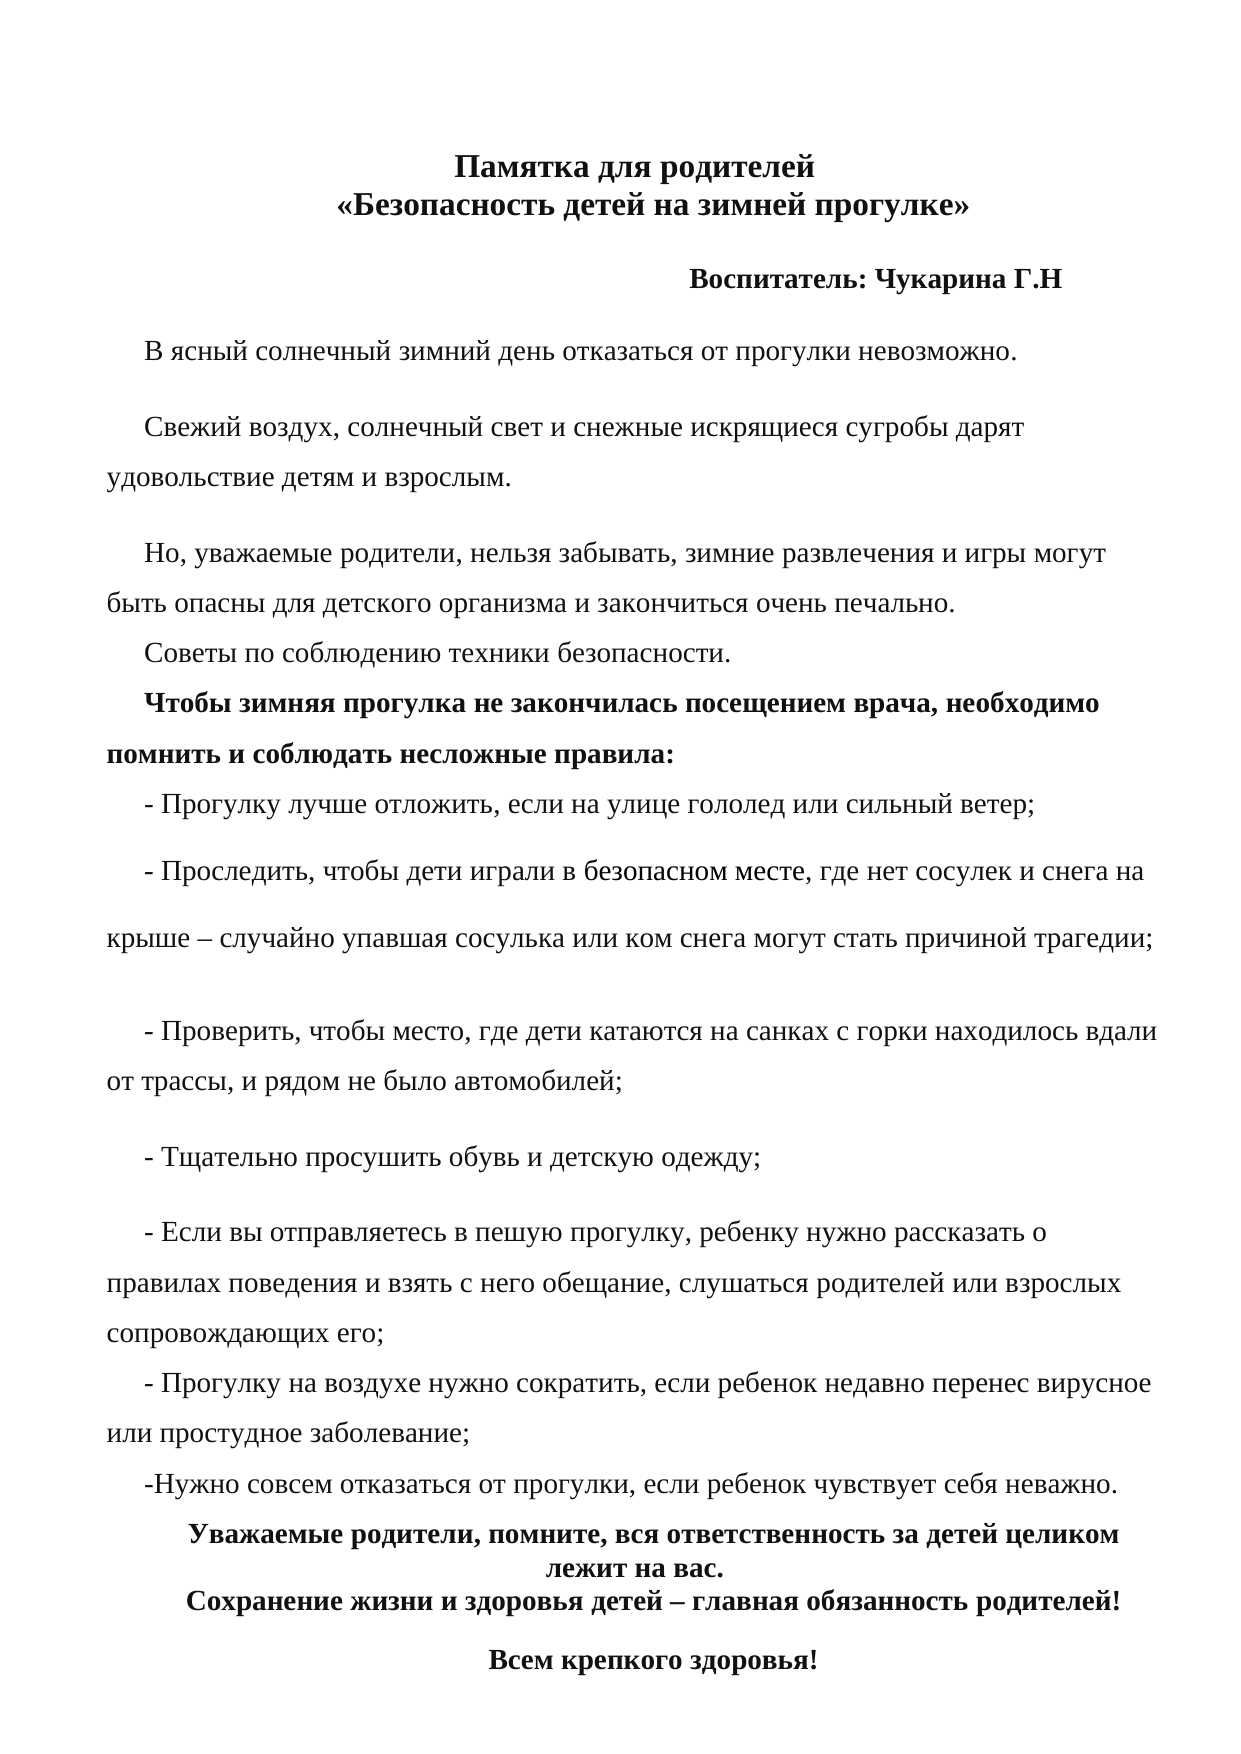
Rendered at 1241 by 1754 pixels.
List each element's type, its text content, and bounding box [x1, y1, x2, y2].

text - Если вы отправляетесь в пешую прогулку, ребенку нужно рассказать о правилах поведения и взять с него обещание, слушаться родителей или взрослых сопровождающих его; [106, 1214, 1163, 1348]
text Чтобы зимняя прогулка не закончилась посещением врача, необходимо помнить и соблюдать несложные правила: [106, 686, 1163, 769]
text - Проверить, чтобы место, где дети катаются на санках с горки находилось вдали от трассы, и рядом не было автомобилей; [106, 1013, 1163, 1097]
text В ясный солнечный зимний день отказаться от прогулки невозможно. [106, 333, 1163, 367]
text - Прогулку лучше отложить, если на улице гололед или сильный ветер; [106, 786, 1163, 820]
text Но, уважаемые родители, нельзя забывать, зимние развлечения и игры могут быть опасны для детского организма и закончиться очень печально. [106, 535, 1163, 618]
text - Проследить, чтобы дети играли в безопасном месте, где нет сосулек и снега на крыше – случайно упавшая сосулька или ком снега могут стать причиной трагедии; [106, 853, 1163, 954]
text Памятка для родителей [106, 113, 1163, 184]
text Советы по соблюдению техники безопасности. [106, 635, 1163, 669]
text Всем крепкого здоровья! [106, 1642, 1163, 1676]
text Уважаемые родители, помните, вся ответственность за детей целиком лежит на вас. [106, 1516, 1163, 1583]
text Свежий воздух, солнечный свет и снежные искрящиеся сугробы дарят удовольствие детям и взрослым. [106, 409, 1163, 493]
text Воспитатель: Чукарина Г.Н [106, 261, 1163, 295]
text Сохранение жизни и здоровья детей – главная обязанность родителей! [106, 1583, 1163, 1617]
text - Прогулку на воздухе нужно сократить, если ребенок недавно перенес вирусное или простудное заболевание; [106, 1365, 1163, 1449]
text - Тщательно просушить обувь и детскую одежду; [106, 1139, 1163, 1172]
text «Безопасность детей на зимней прогулке» [106, 184, 1163, 223]
text -Нужно совсем отказаться от прогулки, если ребенок чувствует себя неважно. [106, 1466, 1163, 1499]
